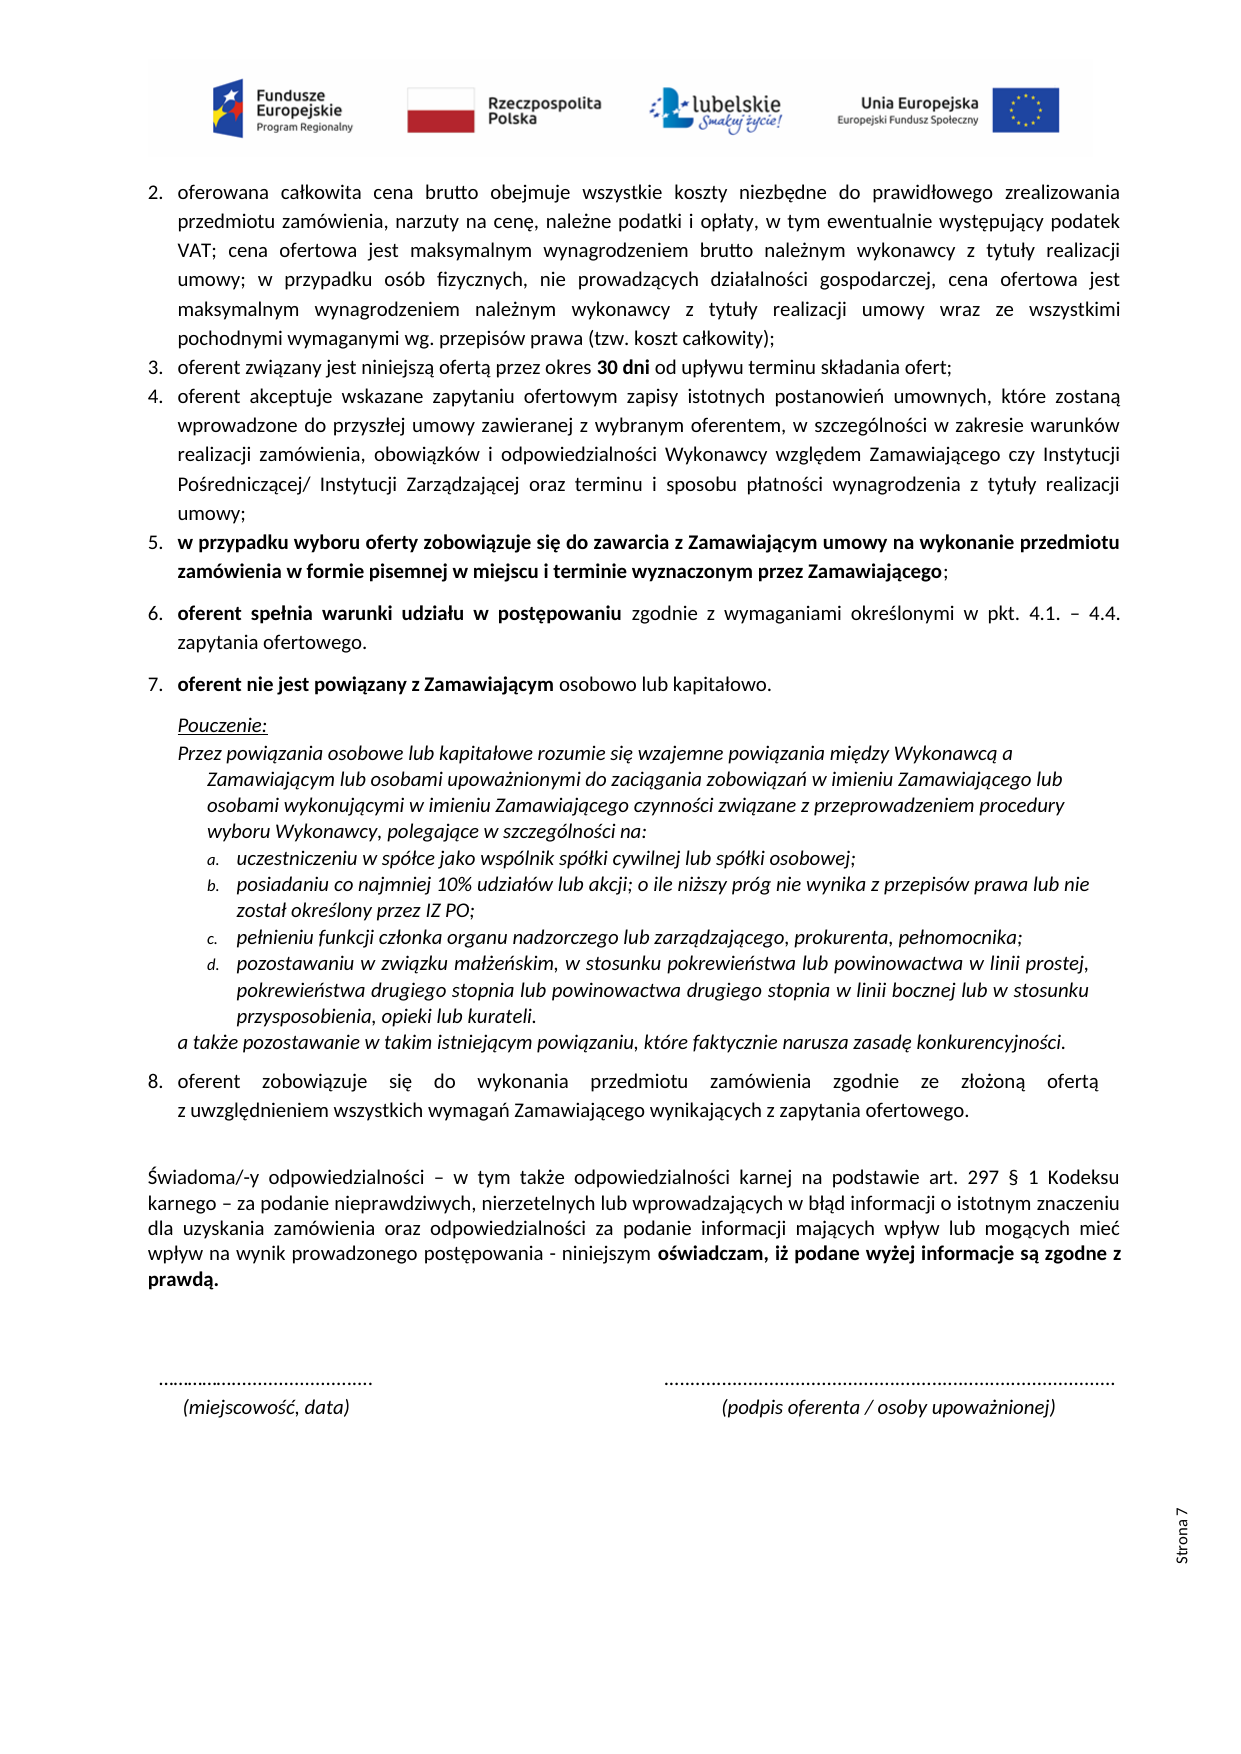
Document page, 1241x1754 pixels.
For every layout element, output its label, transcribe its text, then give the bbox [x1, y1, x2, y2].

list w przypadku wyboru oferty zobowiązuje się do zawarcia z Zamawiającym umowy na wykonanie przedmiotu zamówienia w formie pisemnej w miejscu i terminie wyznaczonym przez Zamawiającego; [148, 529, 1122, 584]
list oferowana całkowita cena brutto obejmuje wszystkie koszty niezbędne do prawidłowego zrealizowania przedmiotu zamówienia, narzuty na cenę, należne podatki i opłaty, w tym ewentualnie występujący podatek VAT; cena ofertowa jest maksymalnym wynagrodzeniem brutto należnym wykonawcy z tytuły realizacji umowy; w przypadku osób fizycznych, nie prowadzących działalności gospodarczej, cena ofertowa jest maksymalnym wynagrodzeniem należnym wykonawcy z tytuły realizacji umowy wraz ze wszystkimi pochodnymi wymaganymi wg. przepisów prawa (tzw. koszt całkowity); [148, 179, 1122, 350]
text Świadoma/-y odpowiedzialności – w tym także odpowiedzialności karnej na podstawie art. 297 § 1 Kodeksu karnego – za podanie nieprawdziwych, nierzetelnych lub wprowadzających w błąd informacji o istotnym znaczeniu dla uzyskania zamówienia oraz odpowiedzialności za podanie informacji mających wpływ lub mogących mieć wpływ na wynik prowadzonego postępowania - niniejszym oświadczam, iż podane wyżej informacje są zgodne z prawdą. [148, 1164, 1122, 1291]
list posiadaniu co najmniej 10% udziałów lub akcji; o ile niższy próg nie wynika z przepisów prawa lub nie został określony przez IZ PO; [207, 871, 1093, 923]
picture [147, 59, 1093, 157]
text a także pozostawanie w takim istniejącym powiązaniu, które faktycznie narusza zasadę konkurencyjności. [177, 1029, 1093, 1055]
text Pouczenie: [177, 712, 1122, 738]
list oferent zobowiązuje się do wykonania przedmiotu zamówienia zgodnie ze złożoną ofertą z uwzględnieniem wszystkich wymagań Zamawiającego wynikających z zapytania ofertowego. [148, 1068, 1122, 1123]
list oferent związany jest niniejszą ofertą przez okres 30 dni od upływu terminu składania ofert; [148, 354, 1122, 379]
list uczestniczeniu w spółce jako wspólnik spółki cywilnej lub spółki osobowej; [207, 845, 1093, 870]
text Przez powiązania osobowe lub kapitałowe rozumie się wzajemne powiązania między Wykonawcą a Zamawiającym lub osobami upoważnionymi do zaciągania zobowiązań w imieniu Zamawiającego lub osobami wykonującymi w imieniu Zamawiającego czynności związane z przeprowadzeniem procedury wyboru Wykonawcy, polegające w szczególności na: [177, 740, 1093, 844]
list pozostawaniu w związku małżeńskim, w stosunku pokrewieństwa lub powinowactwa w linii prostej, pokrewieństwa drugiego stopnia lub powinowactwa drugiego stopnia w linii bocznej lub w stosunku przysposobienia, opieki lub kurateli. [207, 951, 1093, 1028]
list oferent akceptuje wskazane zapytaniu ofertowym zapisy istotnych postanowień umownych, które zostaną wprowadzone do przyszłej umowy zawieranej z wybranym oferentem, w szczególności w zakresie warunków realizacji zamówienia, obowiązków i odpowiedzialności Wykonawcy względem Zamawiającego czy Instytucji Pośredniczącej/ Instytucji Zarządzającej oraz terminu i sposobu płatności wynagrodzenia z tytuły realizacji umowy; [148, 383, 1122, 525]
table_cell (podpis oferenta / osoby upoważnionej) [556, 1395, 1223, 1420]
table_header ……………........................... [148, 1291, 556, 1394]
list oferent spełnia warunki udziału w postępowaniu zgodnie z wymaganiami określonymi w pkt. 4.1. – 4.4. zapytania ofertowego. [148, 600, 1122, 654]
table_header ...................................................................................... [556, 1291, 1223, 1394]
list pełnieniu funkcji członka organu nadzorczego lub zarządzającego, prokurenta, pełnomocnika; [207, 924, 1093, 949]
table_cell (miejscowość, data) [148, 1395, 556, 1420]
list oferent nie jest powiązany z Zamawiającym osobowo lub kapitałowo. [148, 671, 1122, 696]
